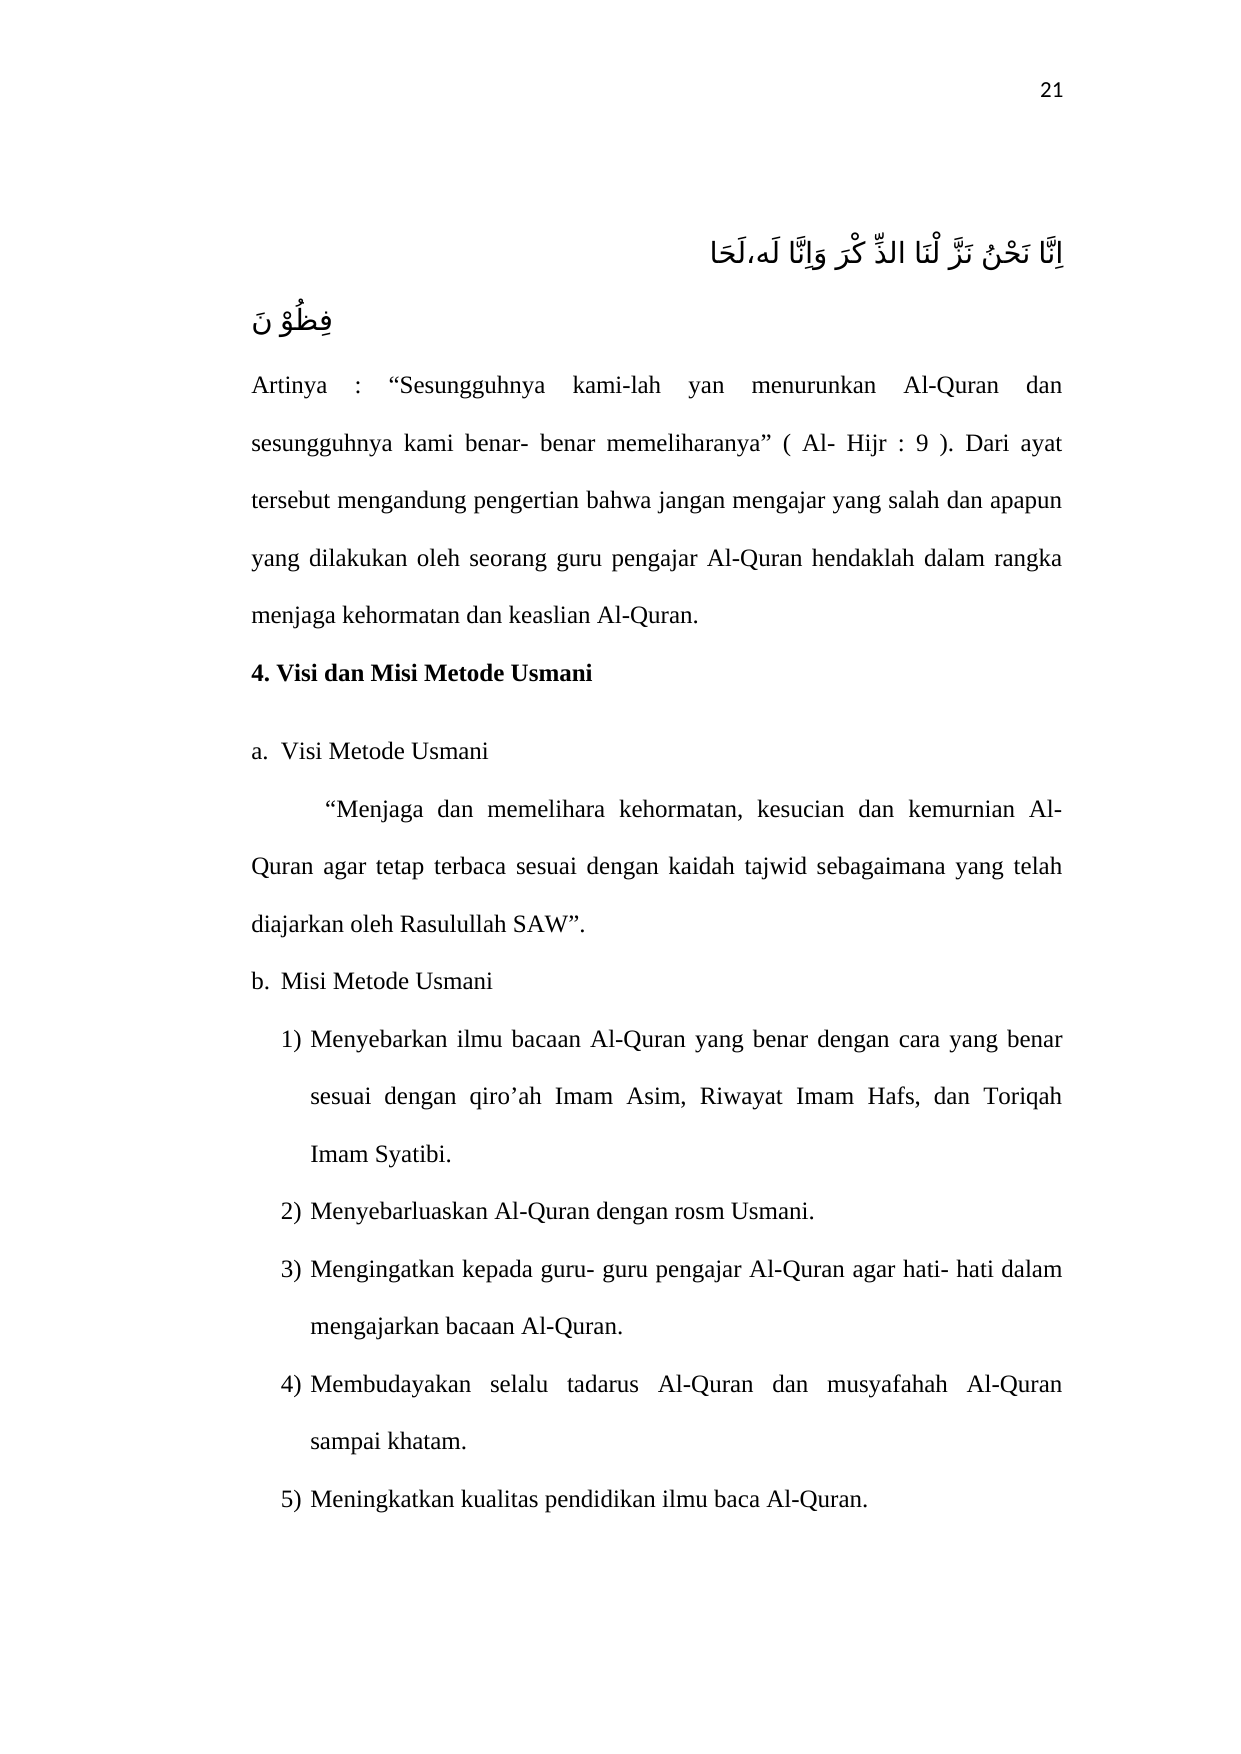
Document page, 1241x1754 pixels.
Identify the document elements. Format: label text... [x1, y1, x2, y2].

list Artinya : “Sesungguhnya kami-lah yan menurunkan Al-Quran dan sesungguhnya kami benar- benar memeliharanya” ( Al- Hijr : 9 ). Dari ayat tersebut mengandung pengertian bahwa jangan mengajar yang salah dan apapun yang dilakukan oleh seorang guru pengajar Al-Quran hendaklah dalam rangka menjaga kehormatan dan keaslian Al-Quran. [251, 370, 1063, 629]
list “Menjaga dan memelihara kehormatan, kesucian dan kemurnian Al-Quran agar tetap terbaca sesuai dengan kaidah tajwid sebagaimana yang telah diajarkan oleh Rasulullah SAW”. [251, 794, 1063, 937]
list Menyebarluaskan Al-Quran dengan rosm Usmani. [281, 1196, 1063, 1225]
list Membudayakan selalu tadarus Al-Quran dan musyafahah Al-Quran sampai khatam. [281, 1369, 1063, 1455]
list Visi Metode Usmani [251, 736, 1063, 765]
list اِنَّا نَحْنُ نَزَّ لْنَا الذِّ كْرَ وَاِنَّا لَه،لَحَا فِظُوْ نَ [251, 236, 1063, 337]
list Meningkatkan kualitas pendidikan ilmu baca Al-Quran. [281, 1484, 1063, 1512]
list Misi Metode Usmani [251, 966, 1063, 995]
list Mengingatkan kepada guru- guru pengajar Al-Quran agar hati- hati dalam mengajarkan bacaan Al-Quran. [281, 1254, 1063, 1340]
text 4. Visi dan Misi Metode Usmani [251, 658, 1063, 687]
list Menyebarkan ilmu bacaan Al-Quran yang benar dengan cara yang benar sesuai dengan qiro’ah Imam Asim, Riwayat Imam Hafs, dan Toriqah Imam Syatibi. [281, 1024, 1063, 1167]
